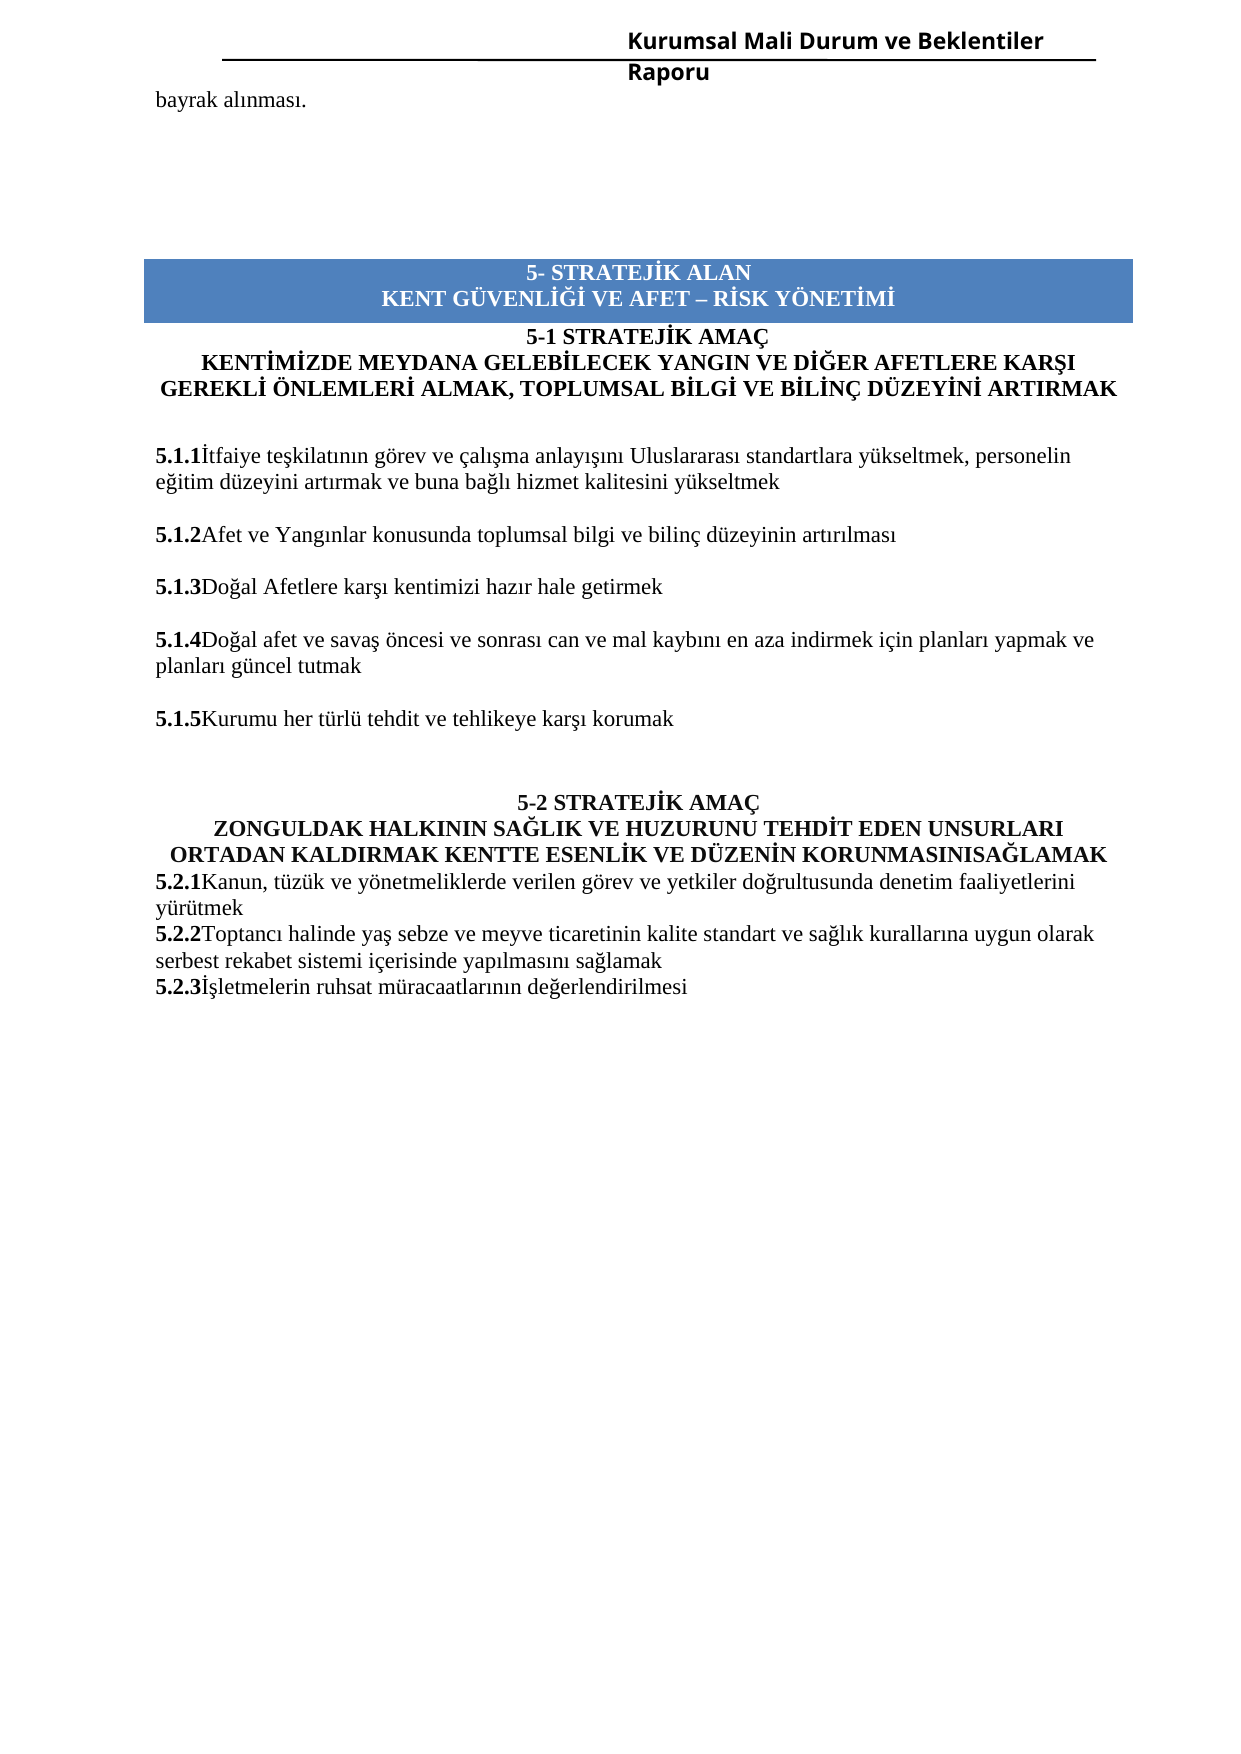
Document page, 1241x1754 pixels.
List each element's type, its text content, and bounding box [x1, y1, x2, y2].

table_cell 5- STRATEJİK ALAN KENT GÜVENLİĞİ VE AFET – RİSK YÖNETİMİ [144, 259, 1133, 323]
table_header 5-2 STRATEJİK AMAÇ ZONGULDAK HALKININ SAĞLIK VE HUZURUNU TEHDİT EDEN UNSURLARI ORTADAN KALDIRMAK KENTTE ESENLİK VE DÜZENİN KORUNMASINISAĞLAMAK [144, 789, 1133, 868]
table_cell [144, 89, 1133, 259]
table_cell 5.2.1Kanun, tüzük ve yönetmeliklerde verilen görev ve yetkiler doğrultusunda denetim faaliyetlerini yürütmek 5.2.2Toptancı halinde yaş sebze ve meyve ticaretinin kalite standart ve sağlık kurallarına uygun olarak serbest rekabet sistemi içerisinde yapılmasını sağlamak 5.2.3İşletmelerin ruhsat müracaatlarının değerlendirilmesi [144, 868, 1133, 999]
table_cell 5-1 STRATEJİK AMAÇ KENTİMİZDE MEYDANA GELEBİLECEK YANGIN VE DİĞER AFETLERE KARŞI GEREKLİ ÖNLEMLERİ ALMAK, TOPLUMSAL BİLGİ VE BİLİNÇ DÜZEYİNİ ARTIRMAK [144, 323, 1133, 442]
table_cell 5.1.1İtfaiye teşkilatının görev ve çalışma anlayışını Uluslararası standartlara yükseltmek, personelin eğitim düzeyini artırmak ve buna bağlı hizmet kalitesini yükseltmek 5.1.2Afet ve Yangınlar konusunda toplumsal bilgi ve bilinç düzeyinin artırılması 5.1.3Doğal Afetlere karşı kentimizi hazır hale getirmek 5.1.4Doğal afet ve savaş öncesi ve sonrası can ve mal kaybını en aza indirmek için planları yapmak ve planları güncel tutmak 5.1.5Kurumu her türlü tehdit ve tehlikeye karşı korumak [144, 442, 1133, 732]
